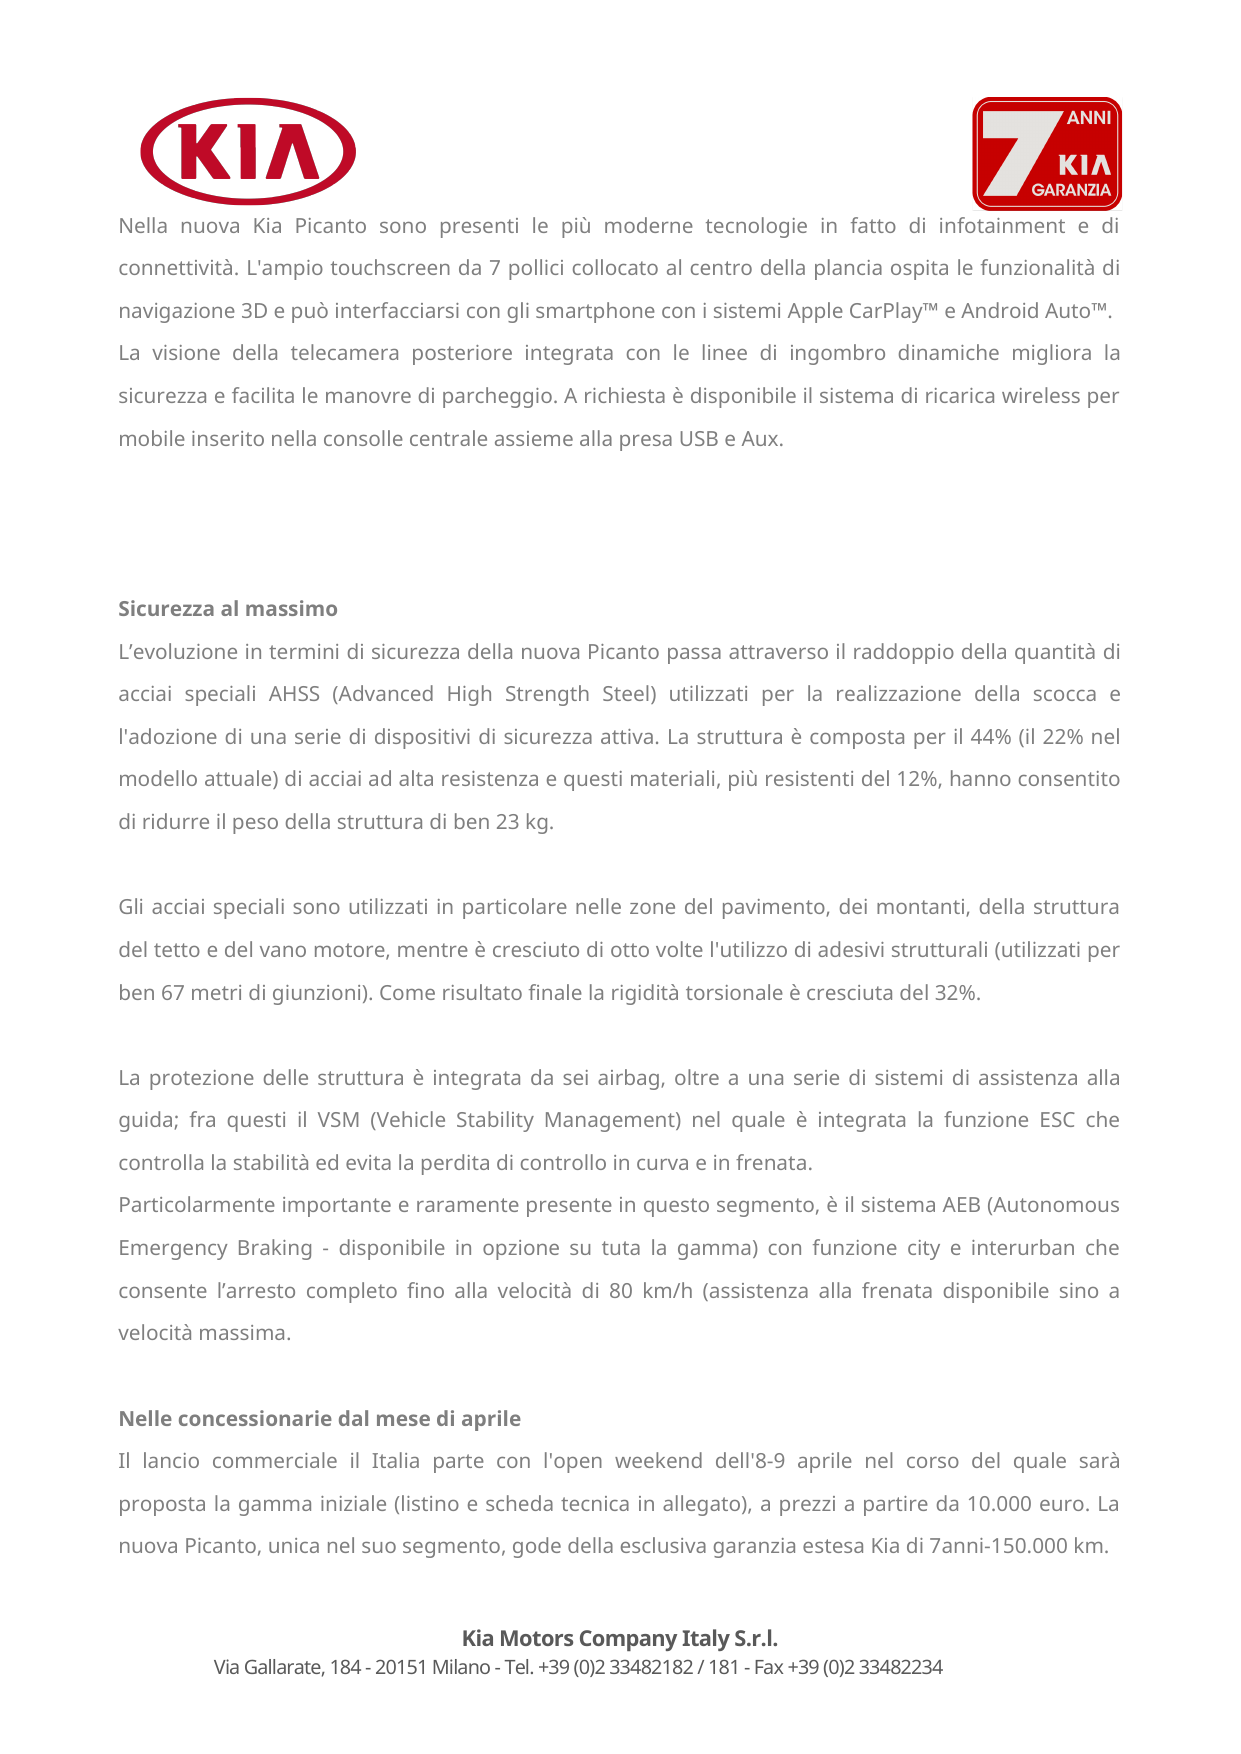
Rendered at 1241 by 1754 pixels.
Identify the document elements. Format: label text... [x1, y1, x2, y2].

text Il lancio commerciale il Italia parte con l'open weekend dell'8-9 aprile nel corso del quale sarà proposta la gamma iniziale (listino e scheda tecnica in allegato), a prezzi a partire da 10.000 euro. La nuova Picanto, unica nel suo segmento, gode della esclusiva garanzia estesa Kia di 7anni-150.000 km. [118, 1446, 1122, 1560]
text Particolarmente importante e raramente presente in questo segmento, è il sistema AEB (Autonomous Emergency Braking - disponibile in opzione su tuta la gamma) con funzione city e interurban che consente l’arresto completo fino alla velocità di 80 km/h (assistenza alla frenata disponibile sino a velocità massima. [118, 1191, 1122, 1347]
text La protezione delle struttura è integrata da sei airbag, oltre a una serie di sistemi di assistenza alla guida; fra questi il VSM (Vehicle Stability Management) nel quale è integrata la funzione ESC che controlla la stabilità ed evita la perdita di controllo in curva e in frenata. [118, 1063, 1122, 1176]
picture [972, 97, 1123, 211]
text L’evoluzione in termini di sicurezza della nuova Picanto passa attraverso il raddoppio della quantità di acciai speciali AHSS (Advanced High Strength Steel) utilizzati per la realizzazione della scocca e l'adozione di una serie di dispositivi di sicurezza attiva. La struttura è composta per il 44% (il 22% nel modello attuale) di acciai ad alta resistenza e questi materiali, più resistenti del 12%, hanno consentito di ridurre il peso della struttura di ben 23 kg. [118, 637, 1122, 836]
picture [118, 73, 378, 211]
text Nelle concessionarie dal mese di aprile [118, 1404, 1122, 1432]
text Nella nuova Kia Picanto sono presenti le più moderne tecnologie in fatto di infotainment e di connettività. L'ampio touchscreen da 7 pollici collocato al centro della plancia ospita le funzionalità di navigazione 3D e può interfacciarsi con gli smartphone con i sistemi Apple CarPlay™ e Android Auto™. [118, 211, 1122, 324]
text Gli acciai speciali sono utilizzati in particolare nelle zone del pavimento, dei montanti, della struttura del tetto e del vano motore, mentre è cresciuto di otto volte l'utilizzo di adesivi strutturali (utilizzati per ben 67 metri di giunzioni). Come risultato finale la rigidità torsionale è cresciuta del 32%. [118, 892, 1122, 1006]
text La visione della telecamera posteriore integrata con le linee di ingombro dinamiche migliora la sicurezza e facilita le manovre di parcheggio. A richiesta è disponibile il sistema di ricarica wireless per mobile inserito nella consolle centrale assieme alla presa USB e Aux. [118, 338, 1122, 452]
text Sicurezza al massimo [118, 594, 1122, 623]
